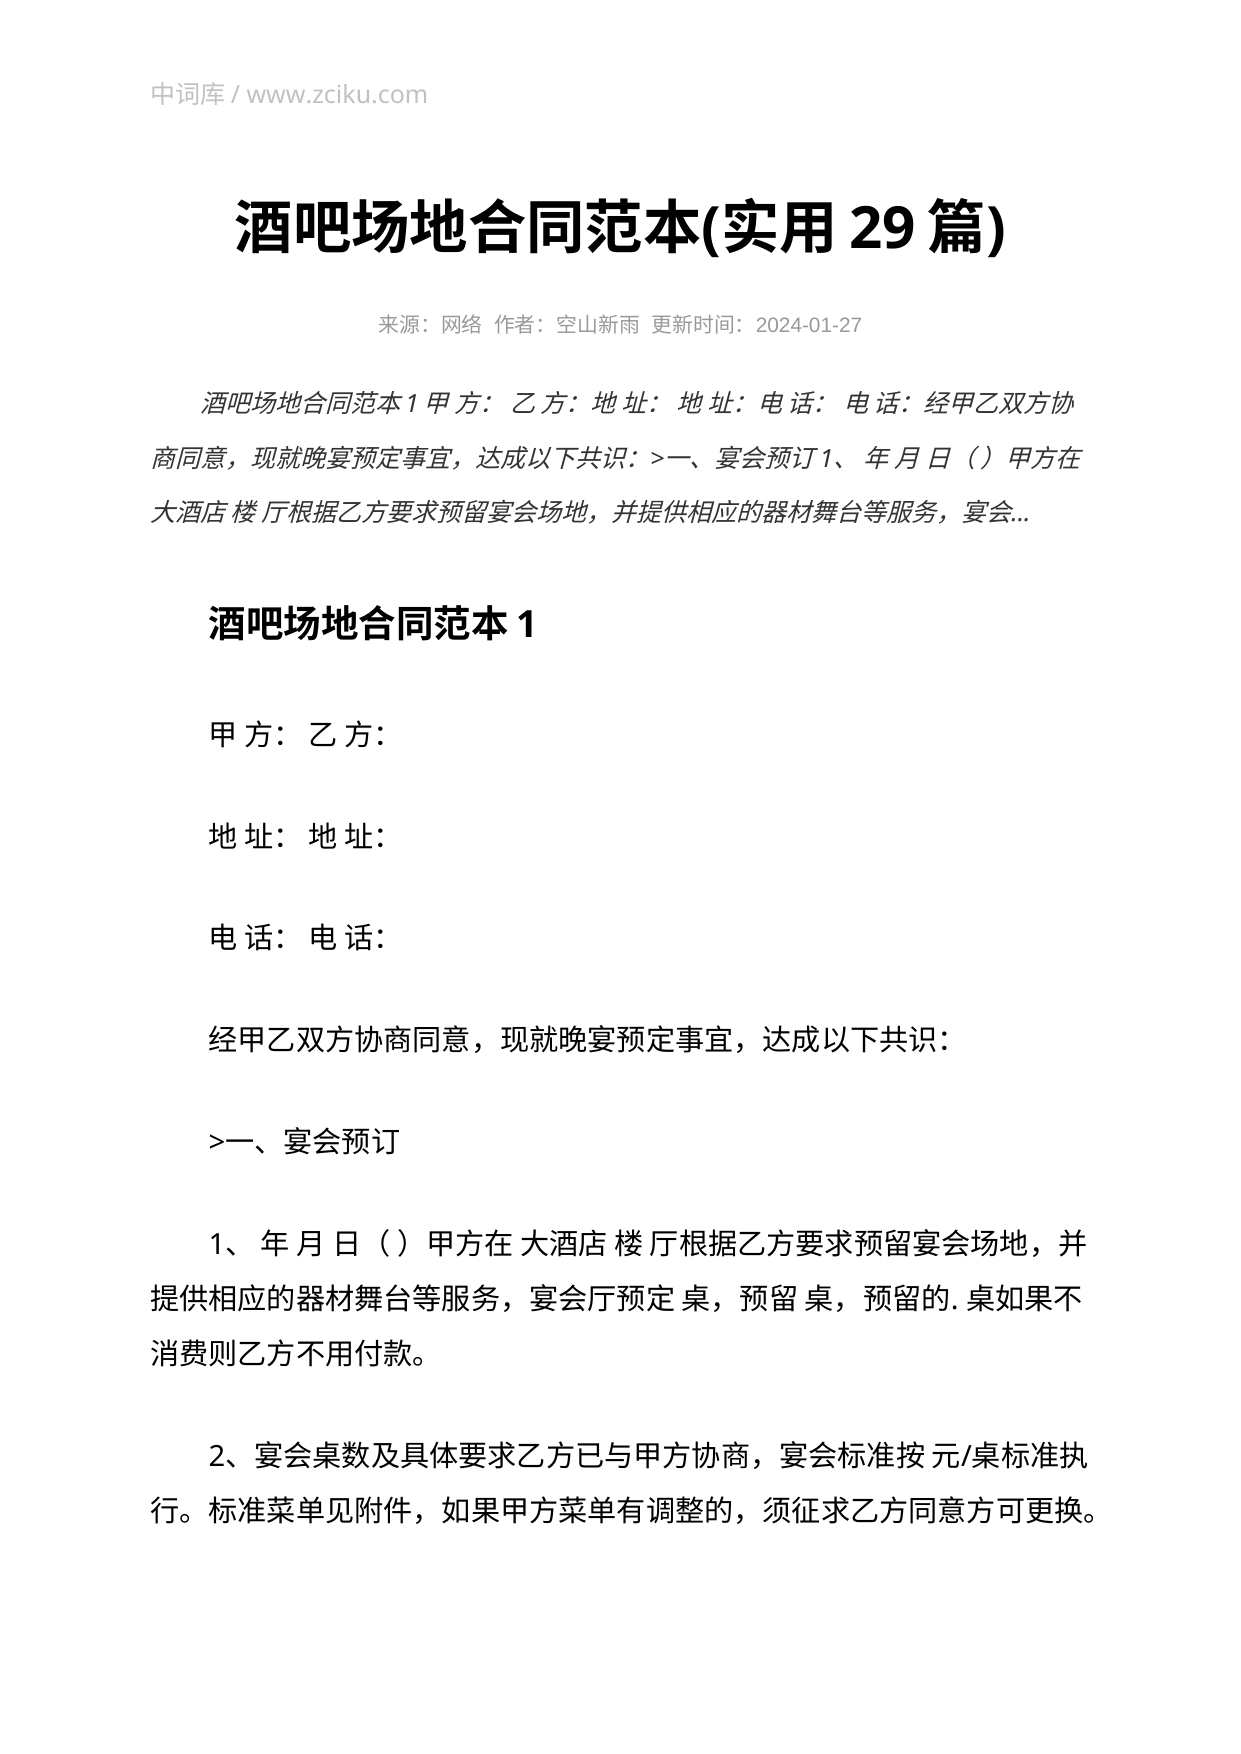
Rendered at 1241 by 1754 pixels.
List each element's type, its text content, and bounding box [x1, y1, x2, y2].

text 经甲乙双方协商同意，现就晚宴预定事宜，达成以下共识： [150, 1017, 1090, 1059]
text 电 话： 电 话： [150, 915, 1090, 957]
text 来源：网络 作者：空山新雨 更新时间：2024-01-27 [150, 313, 1090, 337]
text 酒吧场地合同范本1甲 方： 乙 方：地 址： 地 址：电 话： 电 话：经甲乙双方协商同意，现就晚宴预定事宜，达成以下共识：>一、宴会预订1、 年 月 日（ ）甲方在 大酒店 楼 厅根据乙方要求预留宴会场地，并提供相应的器材舞台等服务，宴会... [150, 384, 1090, 529]
text >一、宴会预订 [150, 1118, 1090, 1161]
text 2、宴会桌数及具体要求乙方已与甲方协商，宴会标准按 元/桌标准执行。标准菜单见附件，如果甲方菜单有调整的，须征求乙方同意方可更换。 [150, 1432, 1090, 1529]
text 甲 方： 乙 方： [150, 711, 1090, 754]
text 1、 年 月 日（ ）甲方在 大酒店 楼 厅根据乙方要求预留宴会场地，并提供相应的器材舞台等服务，宴会厅预定 桌，预留 桌，预留的. 桌如果不消费则乙方不用付款。 [150, 1220, 1090, 1373]
text 地 址： 地 址： [150, 813, 1090, 855]
text 酒吧场地合同范本1 [150, 594, 1090, 648]
subtitle 酒吧场地合同范本(实用29篇) [150, 181, 1090, 266]
